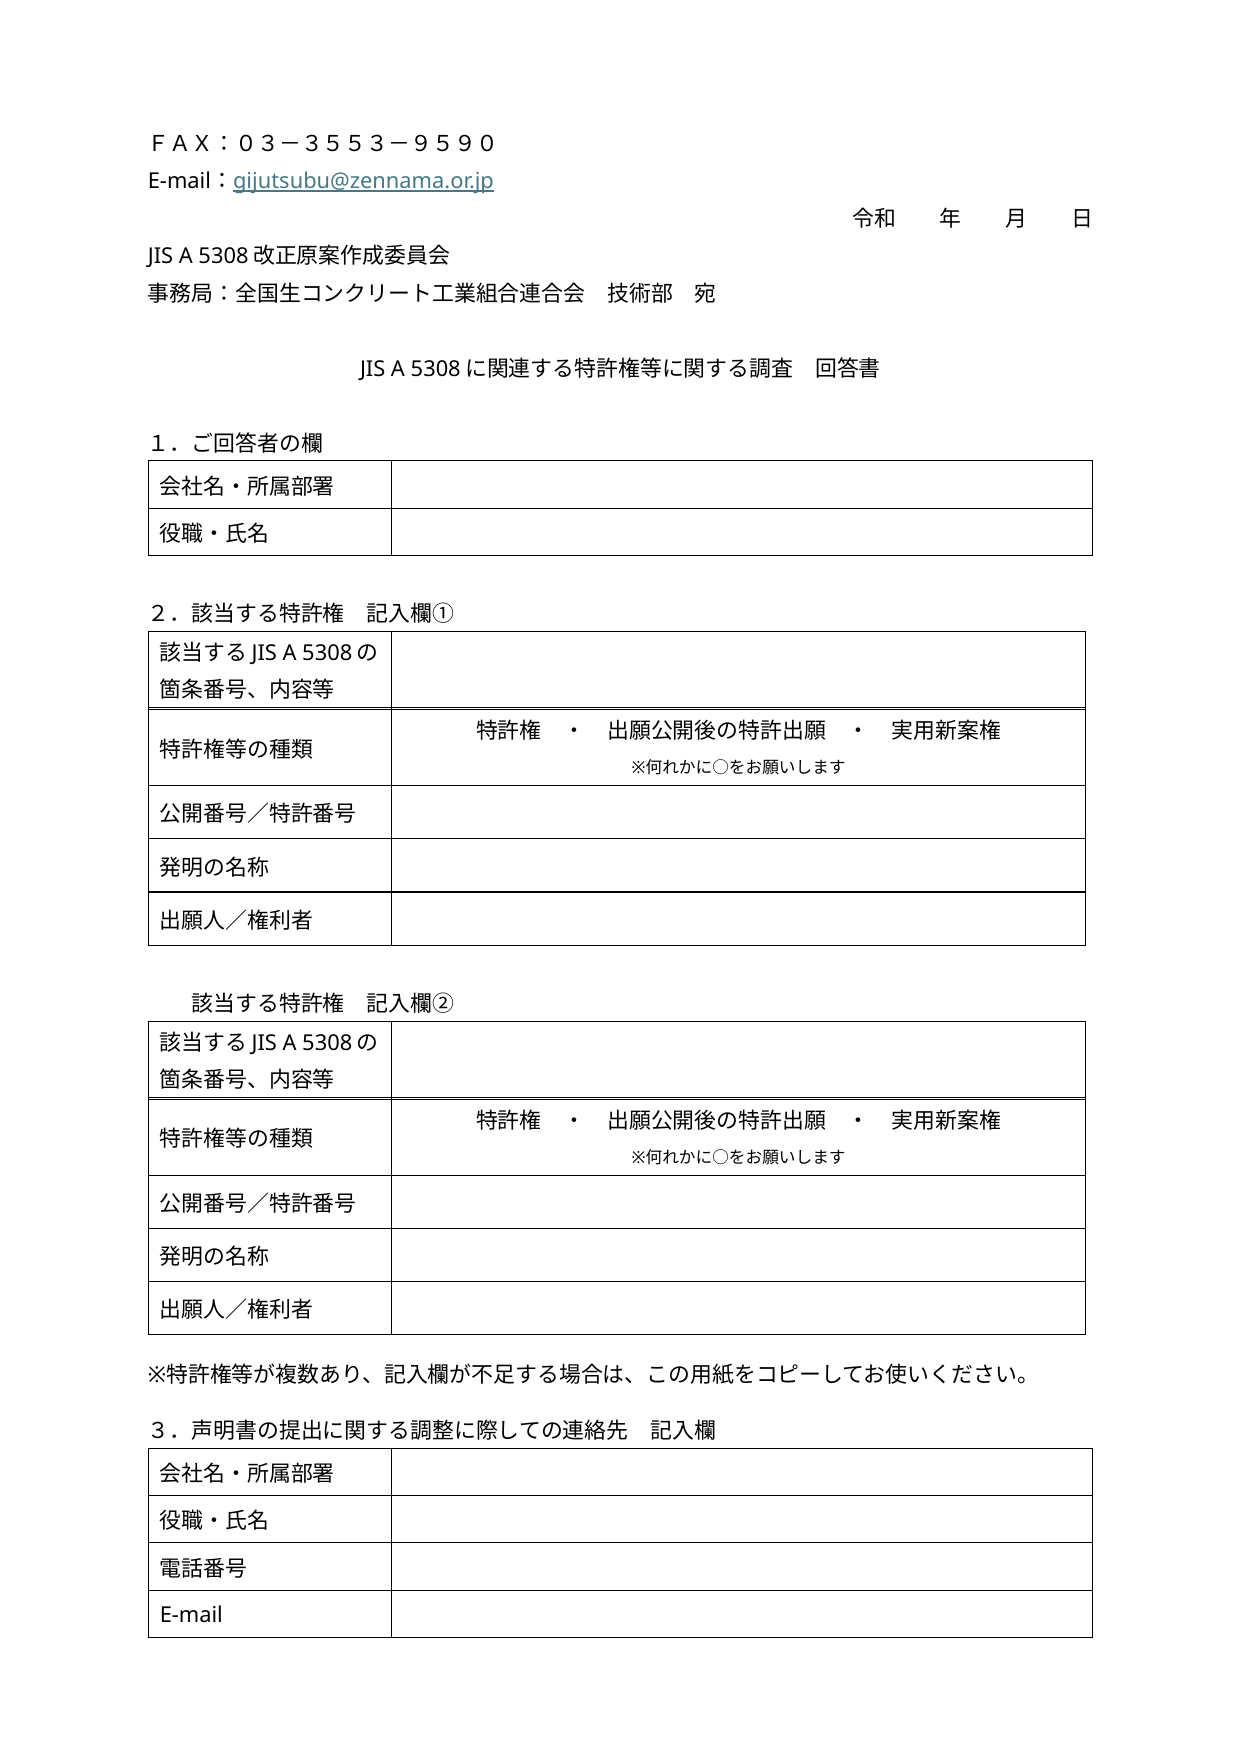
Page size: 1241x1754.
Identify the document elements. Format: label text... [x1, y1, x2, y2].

table_header [392, 1449, 1092, 1495]
table_cell [392, 893, 1085, 944]
table_cell [392, 1176, 1085, 1228]
table_cell [392, 1496, 1092, 1542]
table_header 会社名・所属部署 [149, 1449, 391, 1495]
table_cell [392, 1282, 1085, 1334]
table_header [392, 461, 1092, 508]
text JIS A 5308に関連する特許権等に関する調査 回答書 [148, 348, 1092, 385]
table_cell 電話番号 [149, 1543, 391, 1589]
table_header [392, 632, 1085, 707]
table_cell 役職・氏名 [149, 509, 391, 555]
table_cell 特許権等の種類 [149, 1100, 391, 1175]
text 令和 年 月 日 [148, 198, 1092, 235]
table_header [392, 1022, 1085, 1097]
table_cell [392, 1591, 1092, 1637]
text 事務局：全国生コンクリート工業組合連合会 技術部 宛 [148, 273, 1092, 310]
table_cell 公開番号／特許番号 [149, 786, 391, 838]
table_cell [392, 1229, 1085, 1281]
table_cell 特許権 ・ 出願公開後の特許出願 ・ 実用新案権 ※何れかに○をお願いします [392, 710, 1085, 785]
table_cell [392, 786, 1085, 838]
table_header 会社名・所属部署 [149, 461, 391, 508]
table_cell [392, 509, 1092, 555]
text ※特許権等が複数あり、記入欄が不足する場合は、この用紙をコピーしてお使いください。 [148, 1354, 1092, 1391]
table_header 該当するJIS A 5308の 箇条番号、内容等 [149, 1022, 391, 1097]
text 該当する特許権 記入欄② [148, 983, 1092, 1021]
text JIS A 5308改正原案作成委員会 [148, 235, 1092, 273]
table_header 該当するJIS A 5308の 箇条番号、内容等 [149, 632, 391, 707]
text ２．該当する特許権 記入欄① [148, 593, 1092, 631]
table_cell 公開番号／特許番号 [149, 1176, 391, 1228]
text １．ご回答者の欄 [148, 423, 1092, 460]
table_cell 役職・氏名 [149, 1496, 391, 1542]
table_cell [392, 1543, 1092, 1589]
table_cell [392, 839, 1085, 891]
table_cell 発明の名称 [149, 1229, 391, 1281]
text ３．声明書の提出に関する調整に際しての連絡先 記入欄 [148, 1410, 1092, 1448]
text ＦＡＸ：０３－３５５３－９５９０ [148, 123, 1005, 160]
table_cell 特許権等の種類 [149, 710, 391, 785]
table_cell 発明の名称 [149, 839, 391, 891]
table_cell 出願人／権利者 [149, 1282, 391, 1334]
text E-mail：gijutsubu@zennama.or.jp [148, 160, 1005, 198]
table_cell 出願人／権利者 [149, 893, 391, 944]
table_cell E-mail [149, 1591, 391, 1637]
table_cell 特許権 ・ 出願公開後の特許出願 ・ 実用新案権 ※何れかに○をお願いします [392, 1100, 1085, 1175]
